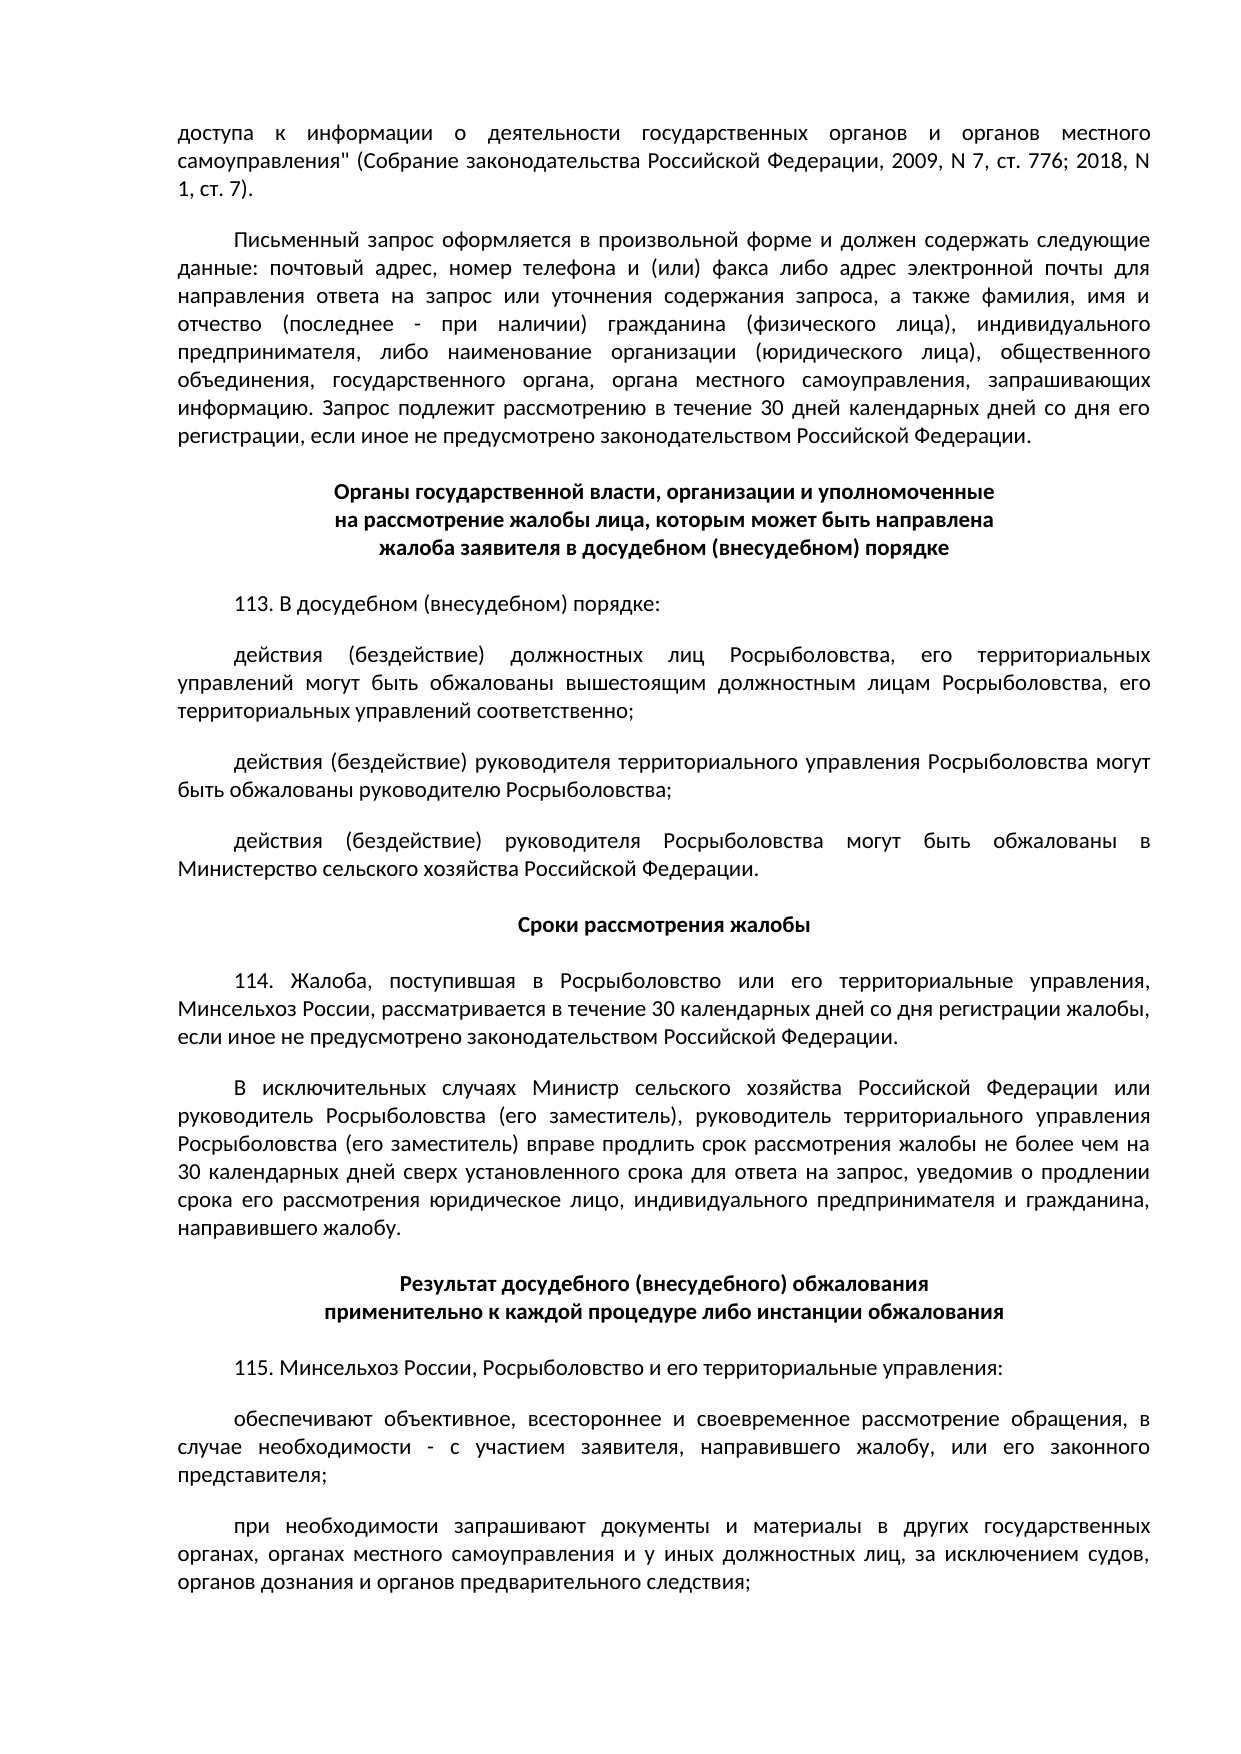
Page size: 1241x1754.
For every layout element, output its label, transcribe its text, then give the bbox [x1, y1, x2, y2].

text 114. Жалоба, поступившая в Росрыболовство или его территориальные управления, Минсельхоз России, рассматривается в течение 30 календарных дней со дня регистрации жалобы, если иное не предусмотрено законодательством Российской Федерации. [177, 966, 1152, 1050]
text В исключительных случаях Министр сельского хозяйства Российской Федерации или руководитель Росрыболовства (его заместитель), руководитель территориального управления Росрыболовства (его заместитель) вправе продлить срок рассмотрения жалобы не более чем на 30 календарных дней сверх установленного срока для ответа на запрос, уведомив о продлении срока его рассмотрения юридическое лицо, индивидуального предпринимателя и гражданина, направившего жалобу. [177, 1073, 1152, 1241]
text при необходимости запрашивают документы и материалы в других государственных органах, органах местного самоуправления и у иных должностных лиц, за исключением судов, органов дознания и органов предварительного следствия; [177, 1511, 1152, 1596]
text 115. Минсельхоз России, Росрыболовство и его территориальные управления: [177, 1353, 1152, 1382]
text Письменный запрос оформляется в произвольной форме и должен содержать следующие данные: почтовый адрес, номер телефона и (или) факса либо адрес электронной почты для направления ответа на запрос или уточнения содержания запроса, а также фамилия, имя и отчество (последнее - при наличии) гражданина (физического лица), индивидуального предпринимателя, либо наименование организации (юридического лица), общественного объединения, государственного органа, органа местного самоуправления, запрашивающих информацию. Запрос подлежит рассмотрению в течение 30 дней календарных дней со дня его регистрации, если иное не предусмотрено законодательством Российской Федерации. [177, 225, 1152, 449]
text обеспечивают объективное, всестороннее и своевременное рассмотрение обращения, в случае необходимости - с участием заявителя, направившего жалобу, или его законного представителя; [177, 1404, 1152, 1488]
text 113. В досудебном (внесудебном) порядке: [177, 589, 1152, 617]
title на рассмотрение жалобы лица, которым может быть направлена [177, 505, 1152, 533]
title применительно к каждой процедуре либо инстанции обжалования [177, 1297, 1152, 1326]
title жалоба заявителя в досудебном (внесудебном) порядке [177, 533, 1152, 561]
text действия (бездействие) руководителя территориального управления Росрыболовства могут быть обжалованы руководителю Росрыболовства; [177, 747, 1152, 803]
text действия (бездействие) должностных лиц Росрыболовства, его территориальных управлений могут быть обжалованы вышестоящим должностным лицам Росрыболовства, его территориальных управлений соответственно; [177, 640, 1152, 724]
text действия (бездействие) руководителя Росрыболовства могут быть обжалованы в Министерство сельского хозяйства Российской Федерации. [177, 826, 1152, 882]
title Сроки рассмотрения жалобы [177, 910, 1152, 938]
title Органы государственной власти, организации и уполномоченные [177, 477, 1152, 505]
title Результат досудебного (внесудебного) обжалования [177, 1269, 1152, 1297]
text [177, 118, 1152, 202]
